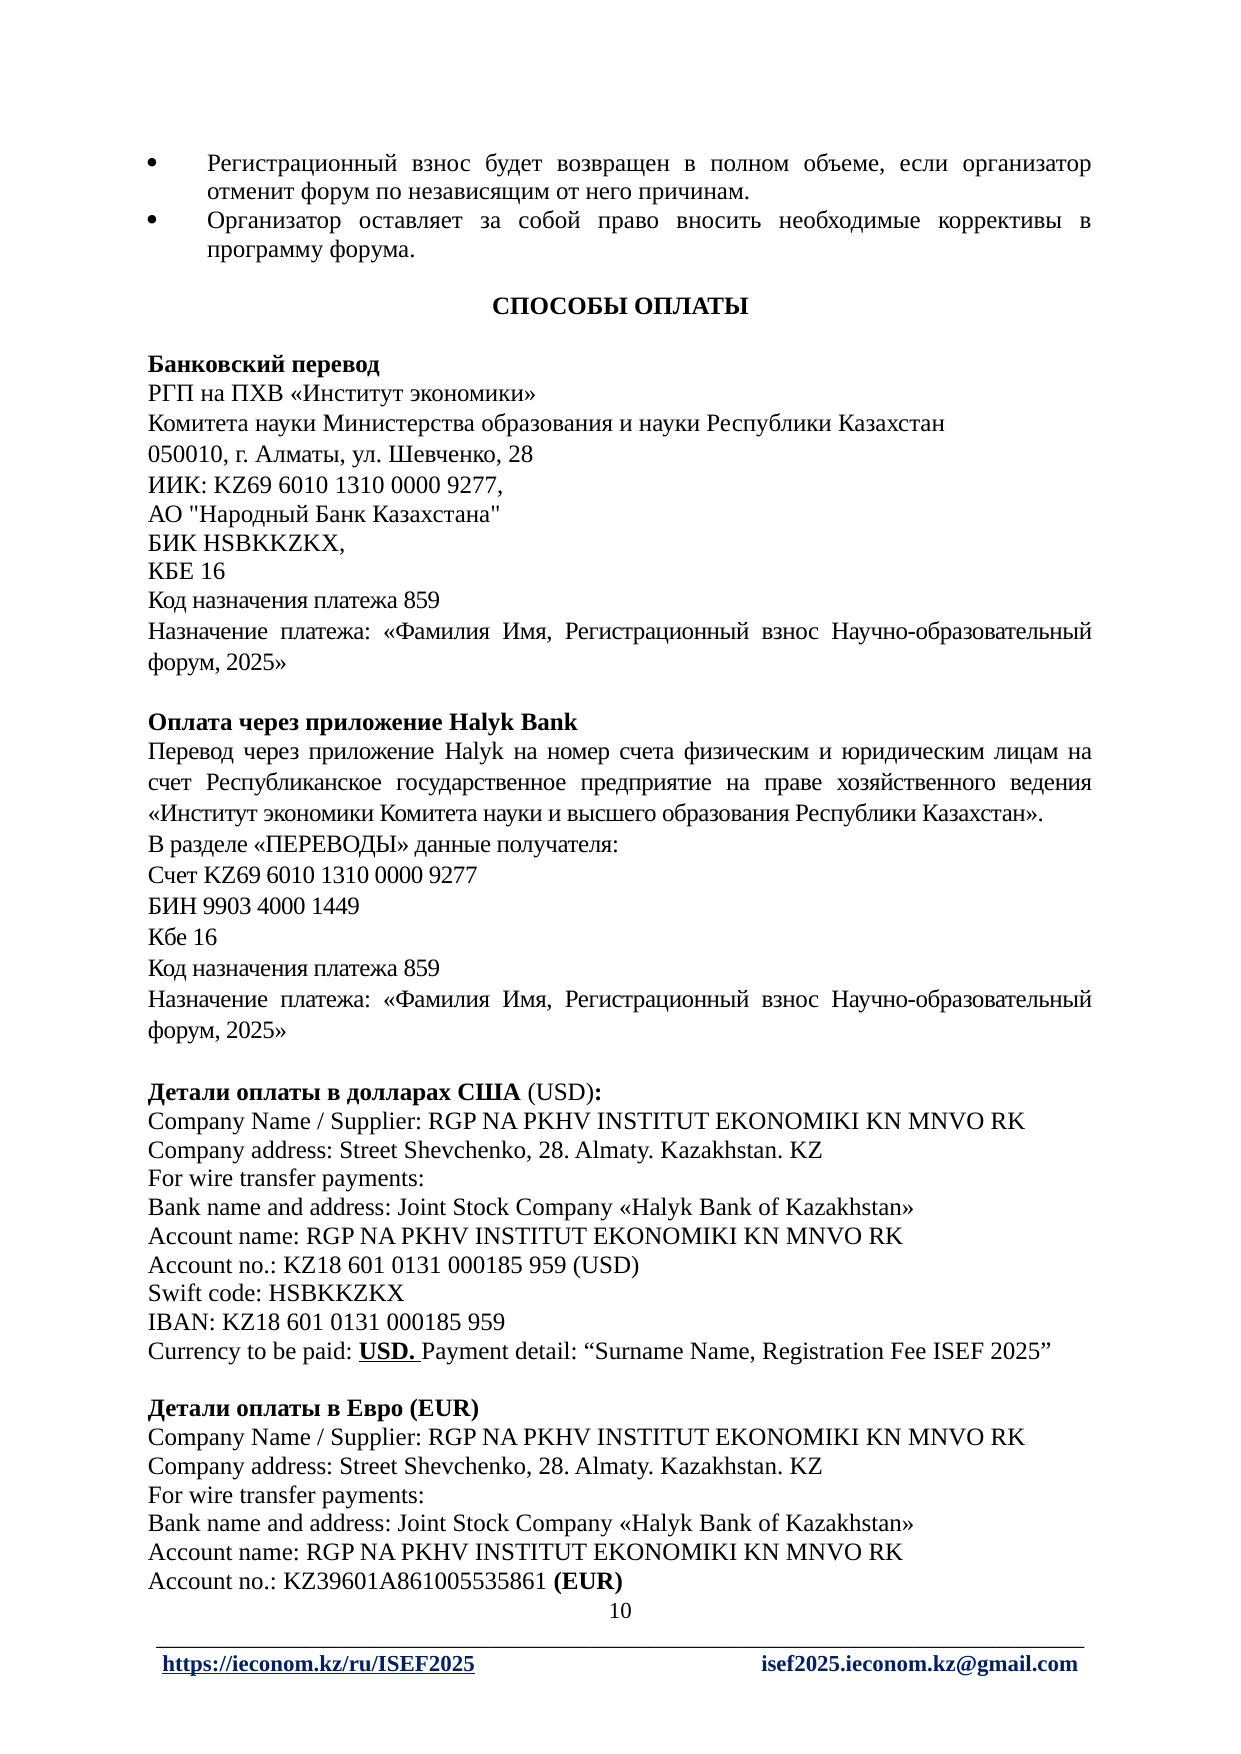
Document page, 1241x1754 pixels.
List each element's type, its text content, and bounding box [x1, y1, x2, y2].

text Комитета науки Министерства образования и науки Республики Казахстан [148, 408, 1092, 437]
text Кбе 16 [148, 922, 1092, 951]
text Код назначения платежа 859 [148, 585, 1092, 614]
text БИН 9903 4000 1449 [148, 891, 1092, 920]
text РГП на ПХВ «Институт экономики» [148, 378, 1092, 406]
text Перевод через приложение Halyk на номер счета физическим и юридическим лицам на счет Республиканское государственное предприятие на праве хозяйственного ведения «Институт экономики Комитета науки и высшего образования Республики Казахстан». [148, 736, 1092, 827]
text Детали оплаты в долларах США (USD): [148, 1077, 1092, 1106]
text Company Name / Supplier: RGP NA PKHV INSTITUT EKONOMIKI KN MNVO RK [148, 1106, 1092, 1135]
text For wire transfer payments: [148, 1163, 1092, 1192]
text Назначение платежа: «Фамилия Имя, Регистрационный взнос Научно-образовательный форум, 2025» [148, 984, 1092, 1044]
text Account no.: KZ39601A861005535861 (EUR) [148, 1566, 1092, 1595]
text Company address: Street Shevchenko, 28. Almaty. Kazakhstan. KZ [148, 1451, 1092, 1480]
subtitle СПОСОБЫ ОПЛАТЫ [148, 291, 1092, 320]
text В разделе «ПЕРЕВОДЫ» данные получателя: [148, 829, 1092, 858]
text Назначение платежа: «Фамилия Имя, Регистрационный взнос Научно-образовательный форум, 2025» [148, 616, 1092, 676]
text КБЕ 16 [148, 556, 1092, 585]
text IBAN: KZ18 601 0131 000185 959 [148, 1307, 1092, 1336]
text Счет KZ69 6010 1310 0000 9277 [148, 860, 1092, 889]
text Детали оплаты в Евро (EUR) [148, 1393, 1092, 1422]
text Bank name and address: Joint Stock Company «Halyk Bank of Kazakhstan» [148, 1508, 1092, 1537]
list Оплата через приложение Halyk Bank [148, 707, 1092, 736]
text ИИК: KZ69 6010 1310 0000 9277, [148, 470, 1092, 499]
text Account name: RGP NA PKHV INSTITUT EKONOMIKI KN MNVO RK [148, 1537, 1092, 1566]
list Организатор оставляет за собой право вносить необходимые коррективы в программу форума. [148, 205, 1092, 263]
text Company address: Street Shevchenko, 28. Almaty. Kazakhstan. KZ [148, 1135, 1092, 1163]
text 050010, г. Алматы, ул. Шевченко, 28 [148, 439, 1092, 468]
list Регистрационный взнос будет возвращен в полном объеме, если организатор отменит форум по независящим от него причинам. [148, 148, 1092, 205]
text Код назначения платежа 859 [148, 953, 1092, 982]
text Currency to be paid: USD. Payment detail: “Surname Name, Registration Fee ISEF 2025” [148, 1336, 1092, 1365]
text For wire transfer payments: [148, 1480, 1092, 1508]
text АО "Народный Банк Казахстана" [148, 499, 1092, 528]
text БИК HSBKKZKX, [148, 528, 1092, 556]
text Swift code: HSBKKZKX [148, 1278, 1092, 1307]
text Account name: RGP NA PKHV INSTITUT EKONOMIKI KN MNVO RK [148, 1221, 1092, 1250]
text Company Name / Supplier: RGP NA PKHV INSTITUT EKONOMIKI KN MNVO RK [148, 1422, 1092, 1451]
text Account no.: KZ18 601 0131 000185 959 (USD) [148, 1250, 1092, 1278]
text Bank name and address: Joint Stock Company «Halyk Bank of Kazakhstan» [148, 1192, 1092, 1221]
list Банковский перевод [148, 349, 1092, 378]
